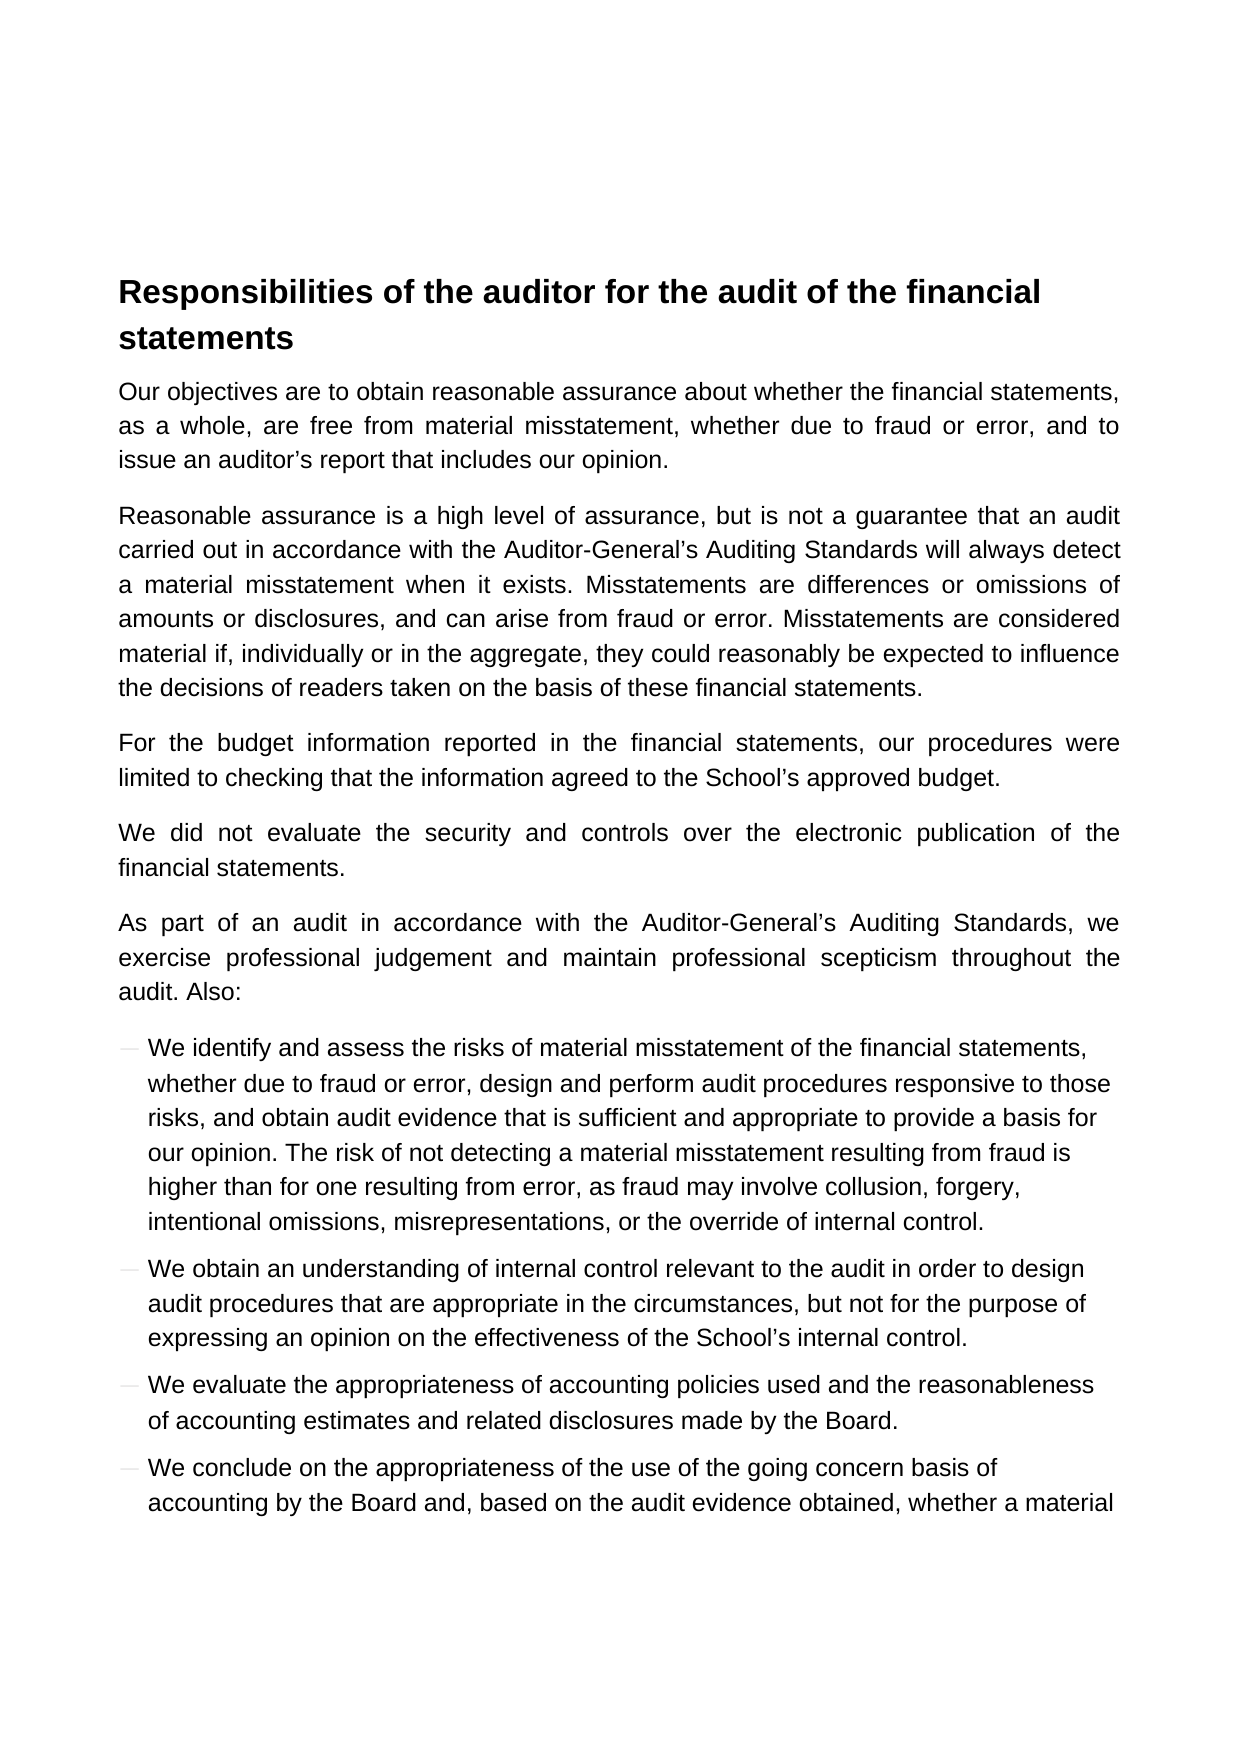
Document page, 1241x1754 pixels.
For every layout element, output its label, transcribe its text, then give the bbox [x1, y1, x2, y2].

text As part of an audit in accordance with the Auditor-General’s Auditing Standards, we exercise professional judgement and maintain professional scepticism throughout the audit. Also: [118, 908, 1122, 1006]
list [118, 1452, 1122, 1517]
text Reasonable assurance is a high level of assurance, but is not a guarantee that an audit carried out in accordance with the Auditor-General’s Auditing Standards will always detect a material misstatement when it exists. Misstatements are differences or omissions of amounts or disclosures, and can arise from fraud or error. Misstatements are considered material if, individually or in the aggregate, they could reasonably be expected to influence the decisions of readers taken on the basis of these financial statements. [118, 501, 1122, 702]
list We obtain an understanding of internal control relevant to the audit in order to design audit procedures that are appropriate in the circumstances, but not for the purpose of expressing an opinion on the effectiveness of the School’s internal control. [118, 1253, 1122, 1352]
list We identify and assess the risks of material misstatement of the financial statements, whether due to fraud or error, design and perform audit procedures responsive to those risks, and obtain audit evidence that is sufficient and appropriate to provide a basis for our opinion. The risk of not detecting a material misstatement resulting from fraud is higher than for one resulting from error, as fraud may involve collusion, forgery, intentional omissions, misrepresentations, or the override of internal control. [118, 1032, 1122, 1235]
text We did not evaluate the security and controls over the electronic publication of the financial statements. [118, 818, 1122, 881]
subtitle Responsibilities of the auditor for the audit of the financial statements [118, 272, 1122, 356]
text For the budget information reported in the financial statements, our procedures were limited to checking that the information agreed to the School’s approved budget. [118, 728, 1122, 792]
text Our objectives are to obtain reasonable assurance about whether the financial statements, as a whole, are free from material misstatement, whether due to fraud or error, and to issue an auditor’s report that includes our opinion. [118, 376, 1122, 474]
list We evaluate the appropriateness of accounting policies used and the reasonableness of accounting estimates and related disclosures made by the Board. [118, 1370, 1122, 1435]
